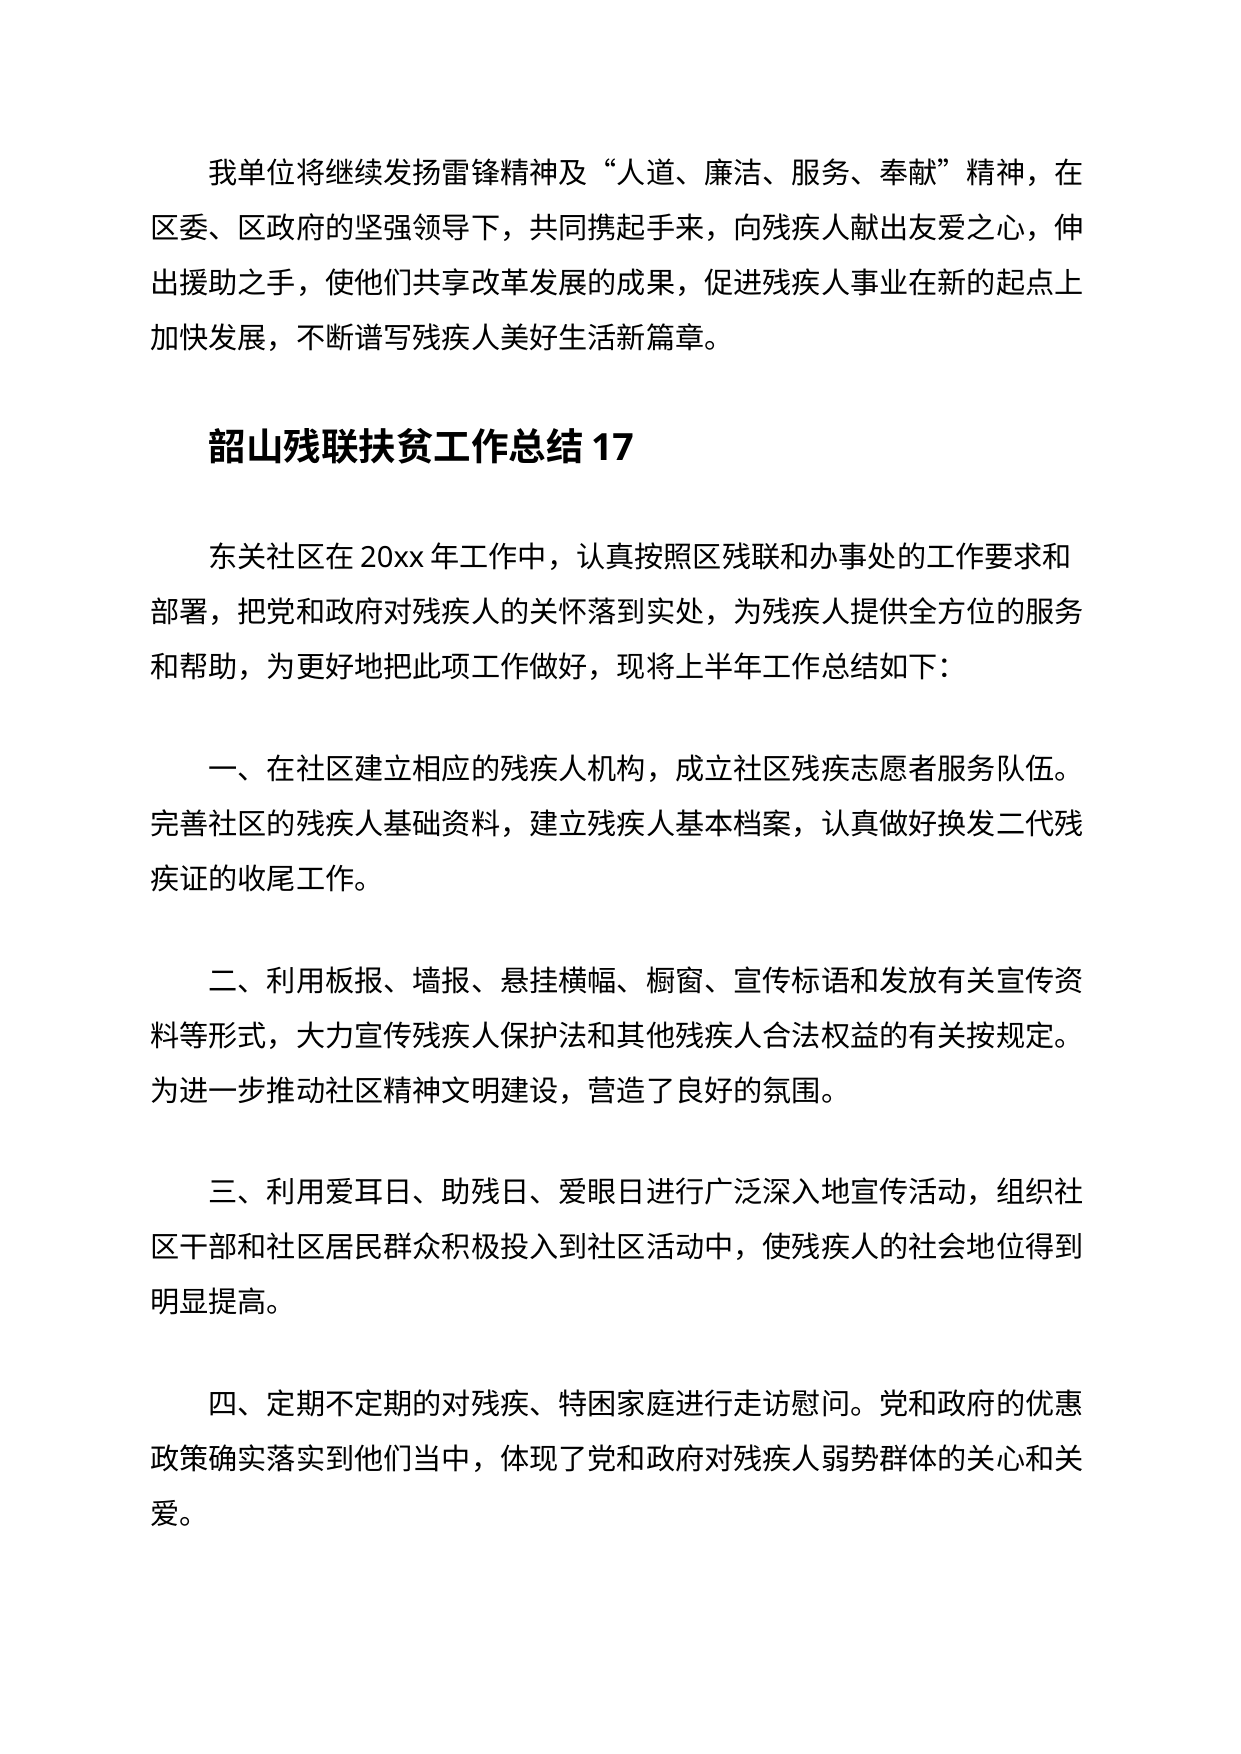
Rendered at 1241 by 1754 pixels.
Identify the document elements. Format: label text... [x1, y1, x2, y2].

text 韶山残联扶贫工作总结17 [150, 416, 1090, 471]
text 我单位将继续发扬雷锋精神及“人道、廉洁、服务、奉献”精神，在区委、区政府的坚强领导下，共同携起手来，向残疾人献出友爱之心，伸出援助之手，使他们共享改革发展的成果，促进残疾人事业在新的起点上加快发展，不断谱写残疾人美好生活新篇章。 [150, 150, 1090, 357]
text 二、利用板报、墙报、悬挂横幅、橱窗、宣传标语和发放有关宣传资料等形式，大力宣传残疾人保护法和其他残疾人合法权益的有关按规定。为进一步推动社区精神文明建设，营造了良好的氛围。 [150, 957, 1090, 1109]
text 三、利用爱耳日、助残日、爱眼日进行广泛深入地宣传活动，组织社区干部和社区居民群众积极投入到社区活动中，使残疾人的社会地位得到明显提高。 [150, 1169, 1090, 1321]
text 四、定期不定期的对残疾、特困家庭进行走访慰问。党和政府的优惠政策确实落实到他们当中，体现了党和政府对残疾人弱势群体的关心和关爱。 [150, 1380, 1090, 1532]
text 东关社区在20xx年工作中，认真按照区残联和办事处的工作要求和部署，把党和政府对残疾人的关怀落到实处，为残疾人提供全方位的服务和帮助，为更好地把此项工作做好，现将上半年工作总结如下： [150, 534, 1090, 686]
text 一、在社区建立相应的残疾人机构，成立社区残疾志愿者服务队伍。完善社区的残疾人基础资料，建立残疾人基本档案，认真做好换发二代残疾证的收尾工作。 [150, 746, 1090, 898]
